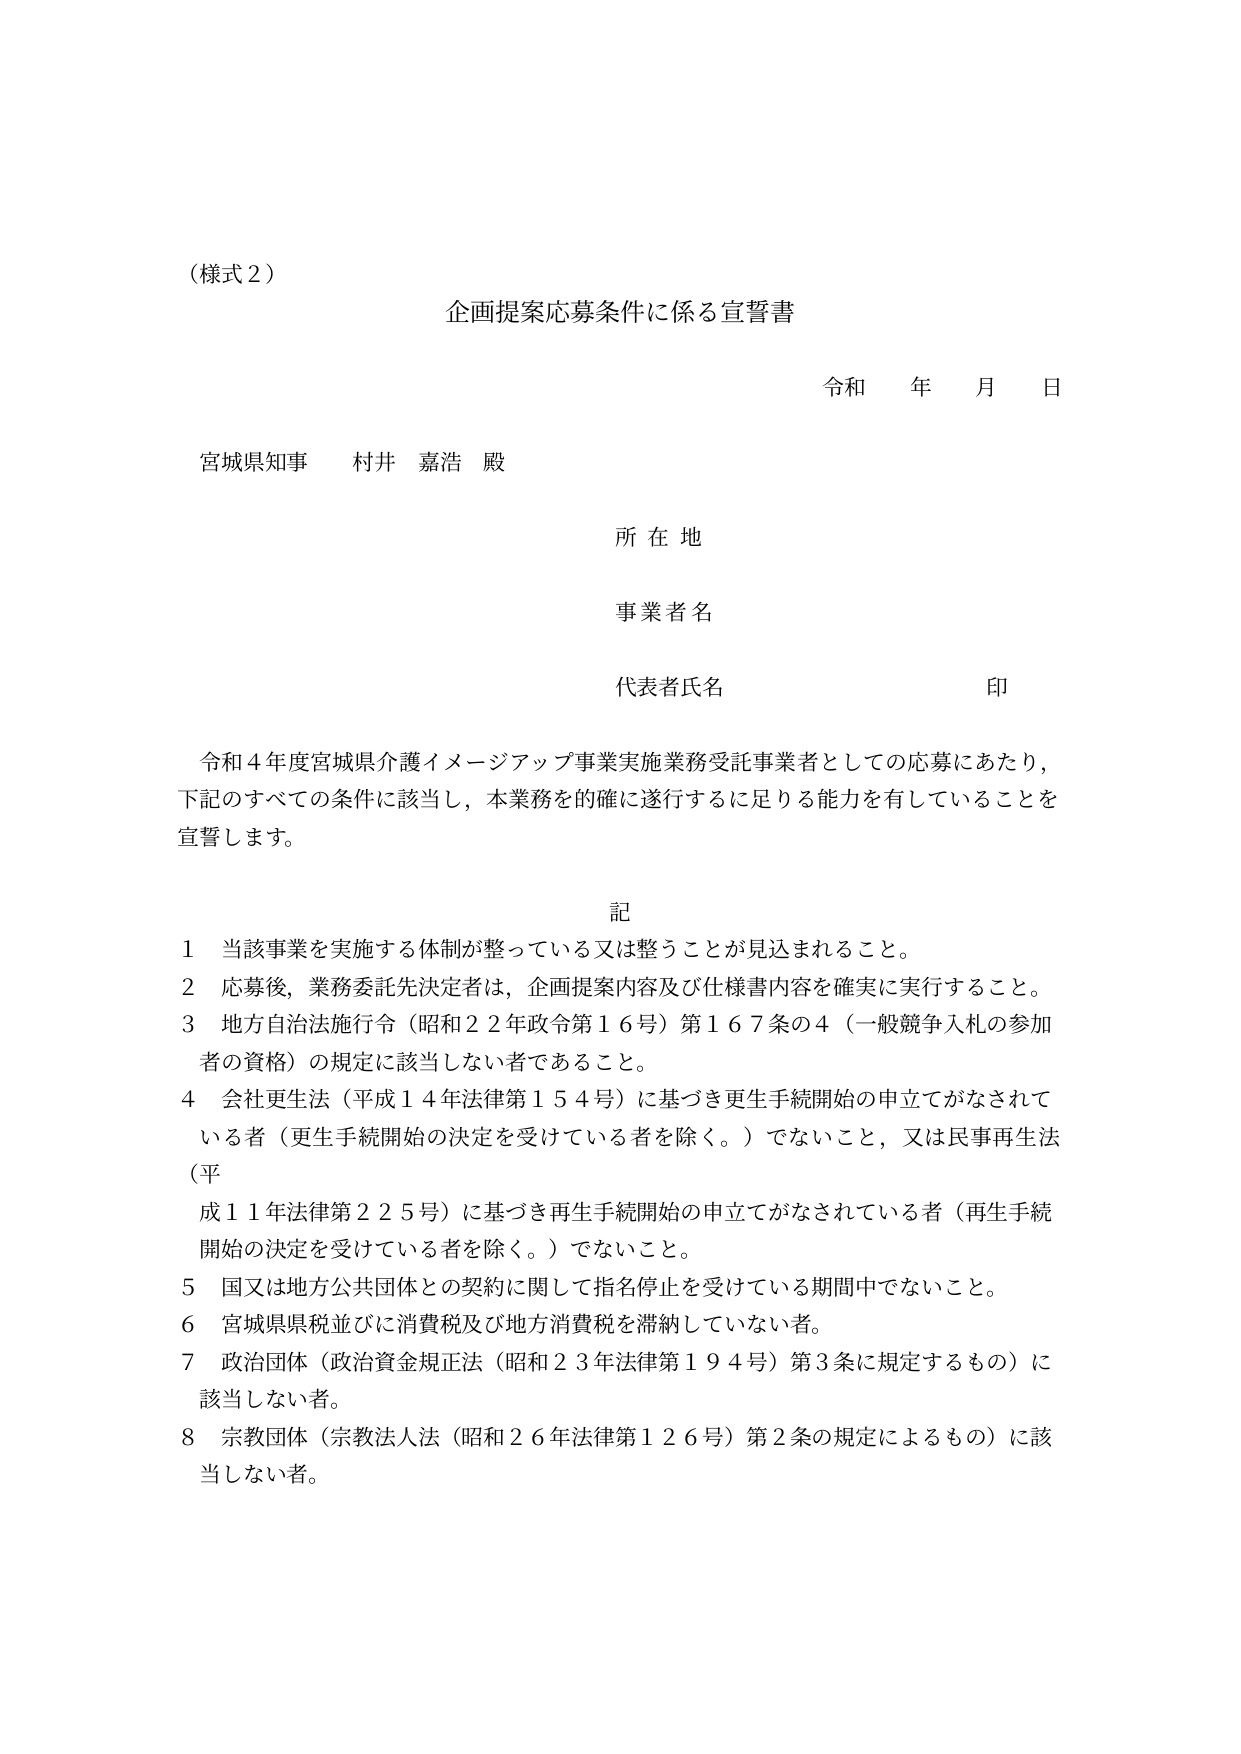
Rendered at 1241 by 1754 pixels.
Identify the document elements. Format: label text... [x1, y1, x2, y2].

text １ 当該事業を実施する体制が整っている又は整うことが見込まれること。 [177, 929, 1063, 967]
text ４ 会社更生法（平成１４年法律第１５４号）に基づき更生手続開始の申立てがなされて [177, 1079, 1063, 1117]
text 該当しない者。 [177, 1379, 1063, 1417]
text ３ 地方自治法施行令（昭和２２年政令第１６号）第１６７条の４（一般競争入札の参加 [177, 1004, 1063, 1042]
text 開始の決定を受けている者を除く。）でないこと。 [177, 1229, 1063, 1267]
text ７ 政治団体（政治資金規正法（昭和２３年法律第１９４号）第３条に規定するもの）に [177, 1342, 1063, 1379]
text ８ 宗教団体（宗教法人法（昭和２６年法律第１２６号）第２条の規定によるもの）に該 [177, 1417, 1063, 1454]
text いる者（更生手続開始の決定を受けている者を除く。）でないこと，又は民事再生法（平 [177, 1117, 1063, 1192]
text 企画提案応募条件に係る宣誓書 [177, 292, 1063, 329]
text 代表者氏名 印 [177, 667, 1063, 704]
text 者の資格）の規定に該当しない者であること。 [177, 1042, 1063, 1079]
text ２ 応募後，業務委託先決定者は，企画提案内容及び仕様書内容を確実に実行すること。 [177, 967, 1063, 1004]
text ６ 宮城県県税並びに消費税及び地方消費税を滞納していない者。 [177, 1304, 1063, 1342]
text （様式２） [177, 254, 1063, 292]
text ５ 国又は地方公共団体との契約に関して指名停止を受けている期間中でないこと。 [177, 1267, 1063, 1304]
text 宮城県知事 村井 嘉浩 殿 [177, 442, 1063, 479]
text 記 [177, 892, 1063, 929]
text 令和４年度宮城県介護イメージアップ事業実施業務受託事業者としての応募にあたり，下記のすべての条件に該当し，本業務を的確に遂行するに足りる能力を有していることを宣誓します。 [177, 742, 1063, 854]
text 事業者名 [177, 592, 1063, 629]
text 当しない者。 [177, 1454, 1063, 1492]
text 成１１年法律第２２５号）に基づき再生手続開始の申立てがなされている者（再生手続 [177, 1192, 1063, 1229]
text 所在地 [177, 517, 1063, 554]
text 令和 年 月 日 [177, 367, 1063, 404]
